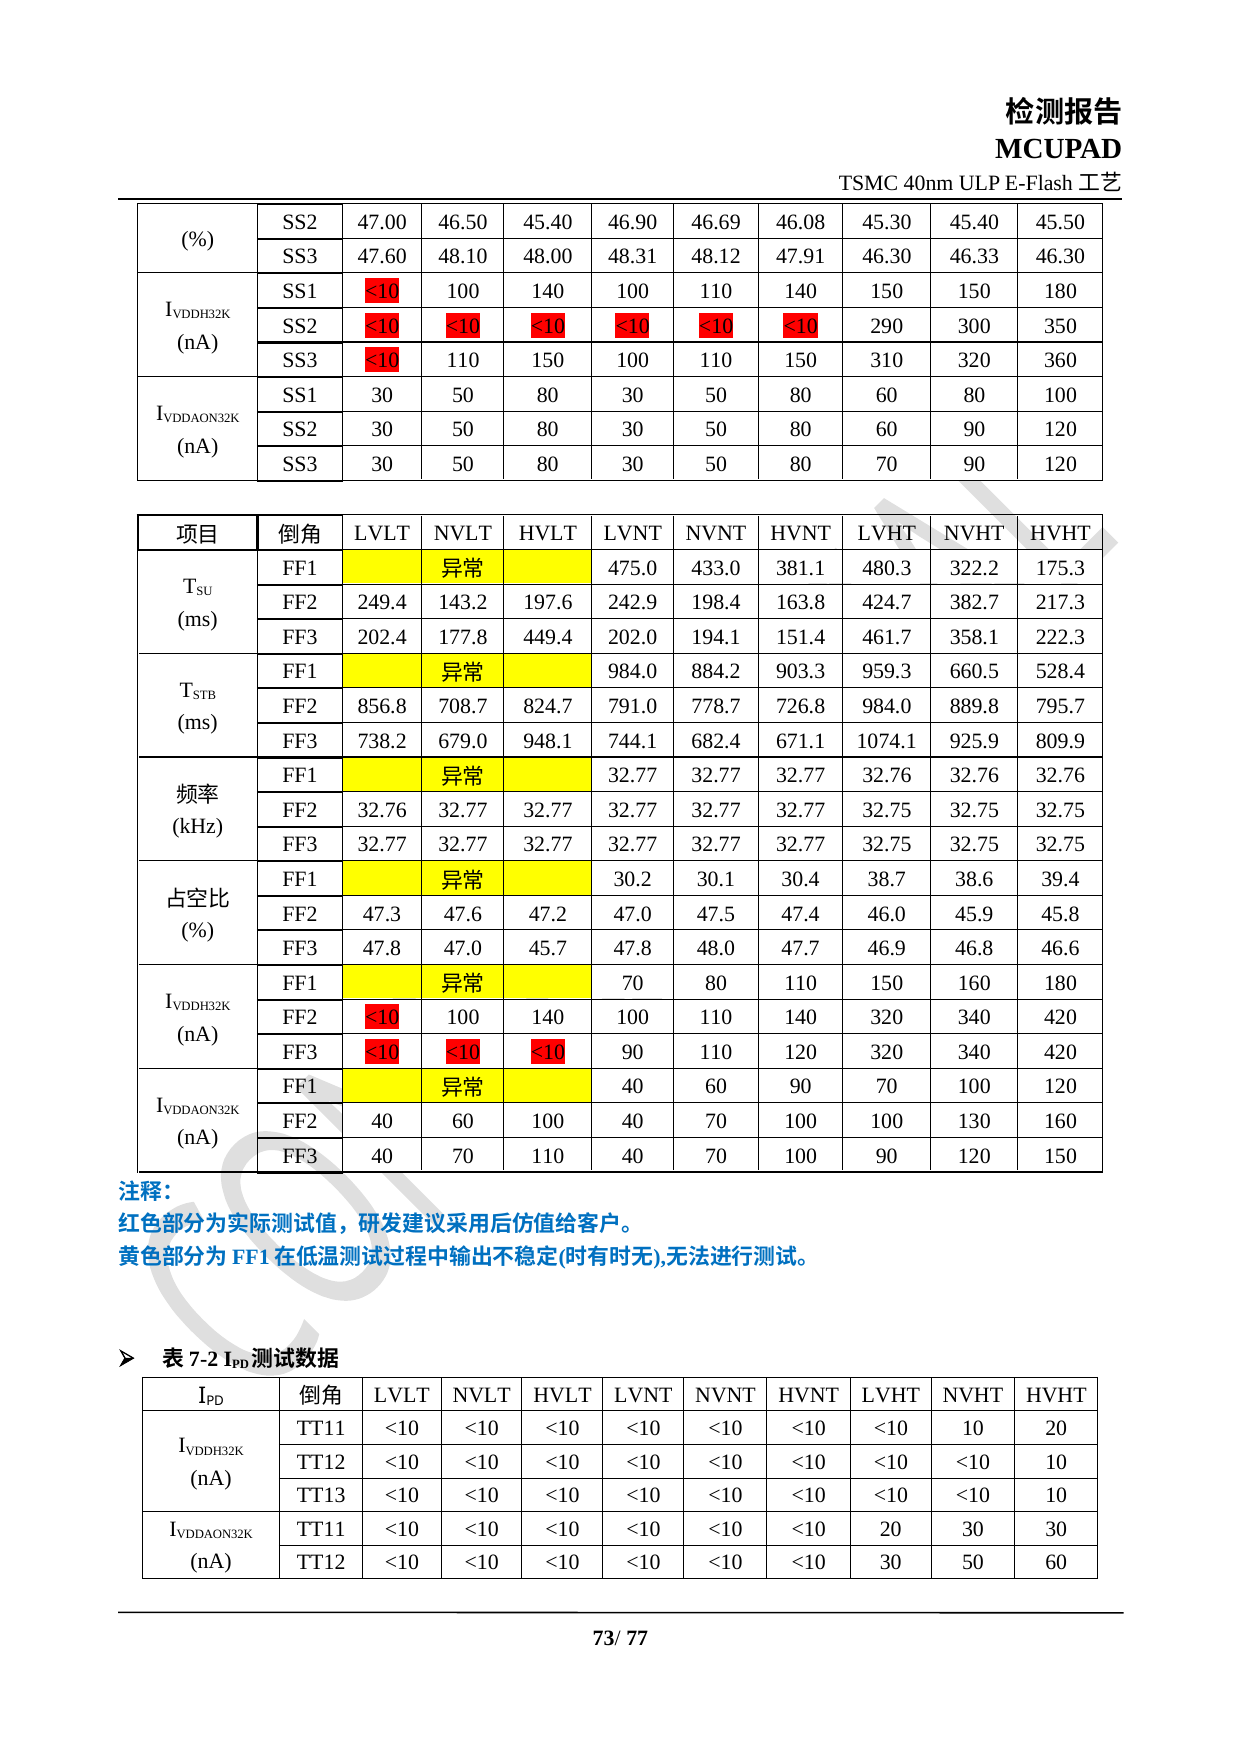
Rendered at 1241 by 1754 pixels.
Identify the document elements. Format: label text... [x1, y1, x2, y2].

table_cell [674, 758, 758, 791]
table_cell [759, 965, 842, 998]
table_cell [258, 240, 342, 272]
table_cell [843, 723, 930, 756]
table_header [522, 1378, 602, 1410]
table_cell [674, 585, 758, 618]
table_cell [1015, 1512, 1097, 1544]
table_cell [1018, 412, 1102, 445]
text 红色部分为实际测试值，研发建议采用后仿值给客户。 [118, 1206, 1122, 1238]
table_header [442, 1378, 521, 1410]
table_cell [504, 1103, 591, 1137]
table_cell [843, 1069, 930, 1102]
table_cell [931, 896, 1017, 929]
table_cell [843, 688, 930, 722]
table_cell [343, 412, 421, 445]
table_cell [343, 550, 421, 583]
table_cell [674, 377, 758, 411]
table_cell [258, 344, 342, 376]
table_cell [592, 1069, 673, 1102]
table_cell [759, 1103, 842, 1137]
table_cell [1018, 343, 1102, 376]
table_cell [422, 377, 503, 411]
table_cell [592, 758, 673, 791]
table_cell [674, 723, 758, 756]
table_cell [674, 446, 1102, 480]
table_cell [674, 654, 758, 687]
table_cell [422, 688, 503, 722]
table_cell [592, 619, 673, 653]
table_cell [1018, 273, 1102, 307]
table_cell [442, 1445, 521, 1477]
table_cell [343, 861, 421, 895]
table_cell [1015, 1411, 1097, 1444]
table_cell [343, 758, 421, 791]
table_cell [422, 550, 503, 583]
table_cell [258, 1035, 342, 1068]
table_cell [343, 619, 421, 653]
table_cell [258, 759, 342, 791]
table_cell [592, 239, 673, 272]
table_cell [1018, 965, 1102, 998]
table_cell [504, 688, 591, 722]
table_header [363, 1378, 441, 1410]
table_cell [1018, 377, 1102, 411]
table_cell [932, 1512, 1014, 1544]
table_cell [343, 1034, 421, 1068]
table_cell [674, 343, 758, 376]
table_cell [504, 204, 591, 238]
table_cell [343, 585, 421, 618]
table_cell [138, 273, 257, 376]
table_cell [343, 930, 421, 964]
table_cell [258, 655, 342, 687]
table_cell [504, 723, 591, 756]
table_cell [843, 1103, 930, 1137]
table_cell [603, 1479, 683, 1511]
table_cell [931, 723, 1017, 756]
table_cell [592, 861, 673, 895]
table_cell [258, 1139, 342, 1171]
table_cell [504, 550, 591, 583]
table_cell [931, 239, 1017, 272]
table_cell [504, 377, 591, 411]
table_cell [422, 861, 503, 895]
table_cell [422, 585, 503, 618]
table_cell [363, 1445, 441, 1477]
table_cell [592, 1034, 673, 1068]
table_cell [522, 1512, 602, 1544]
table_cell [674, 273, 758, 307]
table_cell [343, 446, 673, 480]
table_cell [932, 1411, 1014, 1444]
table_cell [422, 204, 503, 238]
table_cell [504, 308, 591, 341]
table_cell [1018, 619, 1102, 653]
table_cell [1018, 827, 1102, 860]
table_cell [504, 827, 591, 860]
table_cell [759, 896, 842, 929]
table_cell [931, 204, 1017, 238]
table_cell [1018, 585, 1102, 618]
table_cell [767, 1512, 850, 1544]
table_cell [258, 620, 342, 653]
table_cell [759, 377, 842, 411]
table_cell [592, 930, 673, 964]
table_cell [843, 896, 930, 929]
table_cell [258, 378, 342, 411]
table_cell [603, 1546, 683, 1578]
list 表 7-2 IPD测试数据 [118, 1340, 1122, 1373]
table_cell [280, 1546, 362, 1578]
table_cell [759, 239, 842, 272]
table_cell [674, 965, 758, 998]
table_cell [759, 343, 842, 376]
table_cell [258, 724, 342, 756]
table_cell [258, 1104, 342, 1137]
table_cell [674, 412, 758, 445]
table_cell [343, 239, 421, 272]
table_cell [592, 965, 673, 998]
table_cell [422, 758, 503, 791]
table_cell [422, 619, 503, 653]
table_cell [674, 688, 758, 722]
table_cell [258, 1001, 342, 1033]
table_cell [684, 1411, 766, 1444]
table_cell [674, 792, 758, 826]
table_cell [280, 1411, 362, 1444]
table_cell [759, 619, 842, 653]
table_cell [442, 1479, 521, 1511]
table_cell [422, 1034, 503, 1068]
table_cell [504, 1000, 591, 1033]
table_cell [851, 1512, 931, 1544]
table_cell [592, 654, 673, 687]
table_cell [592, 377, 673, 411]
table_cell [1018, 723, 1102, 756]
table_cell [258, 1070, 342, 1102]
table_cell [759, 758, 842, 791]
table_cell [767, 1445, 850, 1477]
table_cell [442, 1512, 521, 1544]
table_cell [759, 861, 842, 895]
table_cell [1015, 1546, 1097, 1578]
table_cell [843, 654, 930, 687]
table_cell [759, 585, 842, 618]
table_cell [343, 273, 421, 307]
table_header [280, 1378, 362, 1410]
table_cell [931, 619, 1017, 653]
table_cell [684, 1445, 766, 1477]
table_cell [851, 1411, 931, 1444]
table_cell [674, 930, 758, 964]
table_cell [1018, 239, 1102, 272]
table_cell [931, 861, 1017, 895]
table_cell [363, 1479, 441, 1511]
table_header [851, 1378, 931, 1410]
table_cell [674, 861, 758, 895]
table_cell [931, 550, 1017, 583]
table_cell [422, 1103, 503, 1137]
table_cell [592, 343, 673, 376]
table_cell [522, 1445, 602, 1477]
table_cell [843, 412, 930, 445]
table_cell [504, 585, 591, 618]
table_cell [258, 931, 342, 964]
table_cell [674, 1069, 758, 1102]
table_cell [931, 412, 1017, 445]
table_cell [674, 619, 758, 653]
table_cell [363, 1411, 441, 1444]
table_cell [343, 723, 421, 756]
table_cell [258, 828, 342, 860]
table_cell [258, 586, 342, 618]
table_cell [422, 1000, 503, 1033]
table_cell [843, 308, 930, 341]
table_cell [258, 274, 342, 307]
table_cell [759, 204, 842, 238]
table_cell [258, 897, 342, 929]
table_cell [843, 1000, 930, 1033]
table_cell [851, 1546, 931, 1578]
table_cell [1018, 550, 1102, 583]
text 黄色部分为FF1在低温测试过程中输出不稳定(时有时无),无法进行测试。 [118, 1238, 1122, 1271]
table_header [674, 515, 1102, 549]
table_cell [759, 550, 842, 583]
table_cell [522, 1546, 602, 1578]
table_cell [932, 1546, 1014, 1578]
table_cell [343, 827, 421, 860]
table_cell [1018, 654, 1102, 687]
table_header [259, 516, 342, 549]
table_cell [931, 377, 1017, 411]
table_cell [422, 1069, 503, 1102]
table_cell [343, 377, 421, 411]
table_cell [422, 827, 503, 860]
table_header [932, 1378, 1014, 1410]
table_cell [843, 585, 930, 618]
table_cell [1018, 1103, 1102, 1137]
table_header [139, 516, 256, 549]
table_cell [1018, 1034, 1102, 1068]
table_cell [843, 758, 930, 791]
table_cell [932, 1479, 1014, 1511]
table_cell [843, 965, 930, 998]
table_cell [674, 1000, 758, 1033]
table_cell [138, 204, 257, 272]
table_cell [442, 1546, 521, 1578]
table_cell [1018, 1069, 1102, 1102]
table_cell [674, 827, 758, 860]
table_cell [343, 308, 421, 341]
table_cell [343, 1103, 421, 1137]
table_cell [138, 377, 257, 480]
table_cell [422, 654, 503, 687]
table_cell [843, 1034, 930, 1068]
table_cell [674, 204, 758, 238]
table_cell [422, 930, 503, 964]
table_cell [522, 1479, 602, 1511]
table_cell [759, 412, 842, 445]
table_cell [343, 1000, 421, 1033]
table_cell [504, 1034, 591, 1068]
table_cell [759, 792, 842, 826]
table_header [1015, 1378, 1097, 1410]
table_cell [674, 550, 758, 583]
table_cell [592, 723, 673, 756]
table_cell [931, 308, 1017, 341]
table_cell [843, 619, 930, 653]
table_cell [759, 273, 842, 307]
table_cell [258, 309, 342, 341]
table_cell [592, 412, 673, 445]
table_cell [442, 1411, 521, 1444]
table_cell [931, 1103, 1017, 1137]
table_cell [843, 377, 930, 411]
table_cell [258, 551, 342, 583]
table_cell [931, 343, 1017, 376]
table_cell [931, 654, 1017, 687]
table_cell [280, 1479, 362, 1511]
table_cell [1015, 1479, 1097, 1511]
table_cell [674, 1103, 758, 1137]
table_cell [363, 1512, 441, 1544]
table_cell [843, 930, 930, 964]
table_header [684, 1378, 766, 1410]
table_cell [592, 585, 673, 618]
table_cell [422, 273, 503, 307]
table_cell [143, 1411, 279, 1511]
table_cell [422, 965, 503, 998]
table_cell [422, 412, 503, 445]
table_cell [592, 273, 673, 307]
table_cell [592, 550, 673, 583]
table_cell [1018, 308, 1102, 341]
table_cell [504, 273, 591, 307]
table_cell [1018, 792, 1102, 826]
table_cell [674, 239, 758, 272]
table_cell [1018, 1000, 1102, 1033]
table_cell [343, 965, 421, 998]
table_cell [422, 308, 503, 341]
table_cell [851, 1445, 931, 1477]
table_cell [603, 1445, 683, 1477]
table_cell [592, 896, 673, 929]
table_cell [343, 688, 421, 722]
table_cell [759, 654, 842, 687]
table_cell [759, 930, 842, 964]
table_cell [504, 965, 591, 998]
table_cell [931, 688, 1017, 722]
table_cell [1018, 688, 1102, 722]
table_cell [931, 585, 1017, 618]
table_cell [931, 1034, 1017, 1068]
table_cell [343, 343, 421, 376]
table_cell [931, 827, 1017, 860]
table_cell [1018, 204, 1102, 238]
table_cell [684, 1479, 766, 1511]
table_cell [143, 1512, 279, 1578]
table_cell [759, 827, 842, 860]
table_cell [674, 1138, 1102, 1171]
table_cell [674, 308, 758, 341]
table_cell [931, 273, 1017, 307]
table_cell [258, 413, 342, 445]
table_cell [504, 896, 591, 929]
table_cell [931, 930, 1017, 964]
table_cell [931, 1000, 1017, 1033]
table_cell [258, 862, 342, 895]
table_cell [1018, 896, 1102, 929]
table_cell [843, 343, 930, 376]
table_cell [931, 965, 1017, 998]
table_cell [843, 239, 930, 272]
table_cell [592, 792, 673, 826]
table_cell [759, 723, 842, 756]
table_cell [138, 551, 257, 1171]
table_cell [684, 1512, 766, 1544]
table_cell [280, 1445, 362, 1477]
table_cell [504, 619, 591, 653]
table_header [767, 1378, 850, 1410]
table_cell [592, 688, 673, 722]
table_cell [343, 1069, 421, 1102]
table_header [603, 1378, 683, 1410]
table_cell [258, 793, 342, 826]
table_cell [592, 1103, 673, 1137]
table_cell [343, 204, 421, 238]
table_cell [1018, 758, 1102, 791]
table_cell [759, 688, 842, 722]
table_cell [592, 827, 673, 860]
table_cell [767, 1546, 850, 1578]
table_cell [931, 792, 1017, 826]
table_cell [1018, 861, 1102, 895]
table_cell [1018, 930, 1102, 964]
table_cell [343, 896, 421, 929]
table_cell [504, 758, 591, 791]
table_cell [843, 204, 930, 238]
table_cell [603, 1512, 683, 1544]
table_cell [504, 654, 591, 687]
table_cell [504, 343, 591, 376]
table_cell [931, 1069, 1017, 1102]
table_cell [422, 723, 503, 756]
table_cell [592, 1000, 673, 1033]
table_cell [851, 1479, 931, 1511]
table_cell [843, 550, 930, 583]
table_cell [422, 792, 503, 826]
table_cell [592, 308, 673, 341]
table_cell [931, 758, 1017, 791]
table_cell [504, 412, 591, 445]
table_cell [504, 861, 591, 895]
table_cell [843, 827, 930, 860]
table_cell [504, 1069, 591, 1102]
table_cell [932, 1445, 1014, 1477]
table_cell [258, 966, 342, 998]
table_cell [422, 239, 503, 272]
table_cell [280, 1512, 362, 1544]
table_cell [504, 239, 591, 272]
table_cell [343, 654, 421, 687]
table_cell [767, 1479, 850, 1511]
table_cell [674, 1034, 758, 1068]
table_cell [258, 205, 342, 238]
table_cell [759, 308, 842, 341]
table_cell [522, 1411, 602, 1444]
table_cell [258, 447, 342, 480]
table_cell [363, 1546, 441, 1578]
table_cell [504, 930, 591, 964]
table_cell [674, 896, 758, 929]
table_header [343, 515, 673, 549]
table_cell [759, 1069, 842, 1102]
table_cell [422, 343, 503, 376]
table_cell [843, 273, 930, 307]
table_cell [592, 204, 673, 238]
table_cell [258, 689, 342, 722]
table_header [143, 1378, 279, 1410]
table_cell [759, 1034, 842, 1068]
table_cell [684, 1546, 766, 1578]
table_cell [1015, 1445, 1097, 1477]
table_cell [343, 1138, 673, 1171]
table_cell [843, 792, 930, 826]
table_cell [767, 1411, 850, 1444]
text 注释： [118, 1173, 1122, 1206]
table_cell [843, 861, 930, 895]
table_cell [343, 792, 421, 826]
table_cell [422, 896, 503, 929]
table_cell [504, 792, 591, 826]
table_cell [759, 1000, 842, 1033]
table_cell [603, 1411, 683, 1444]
